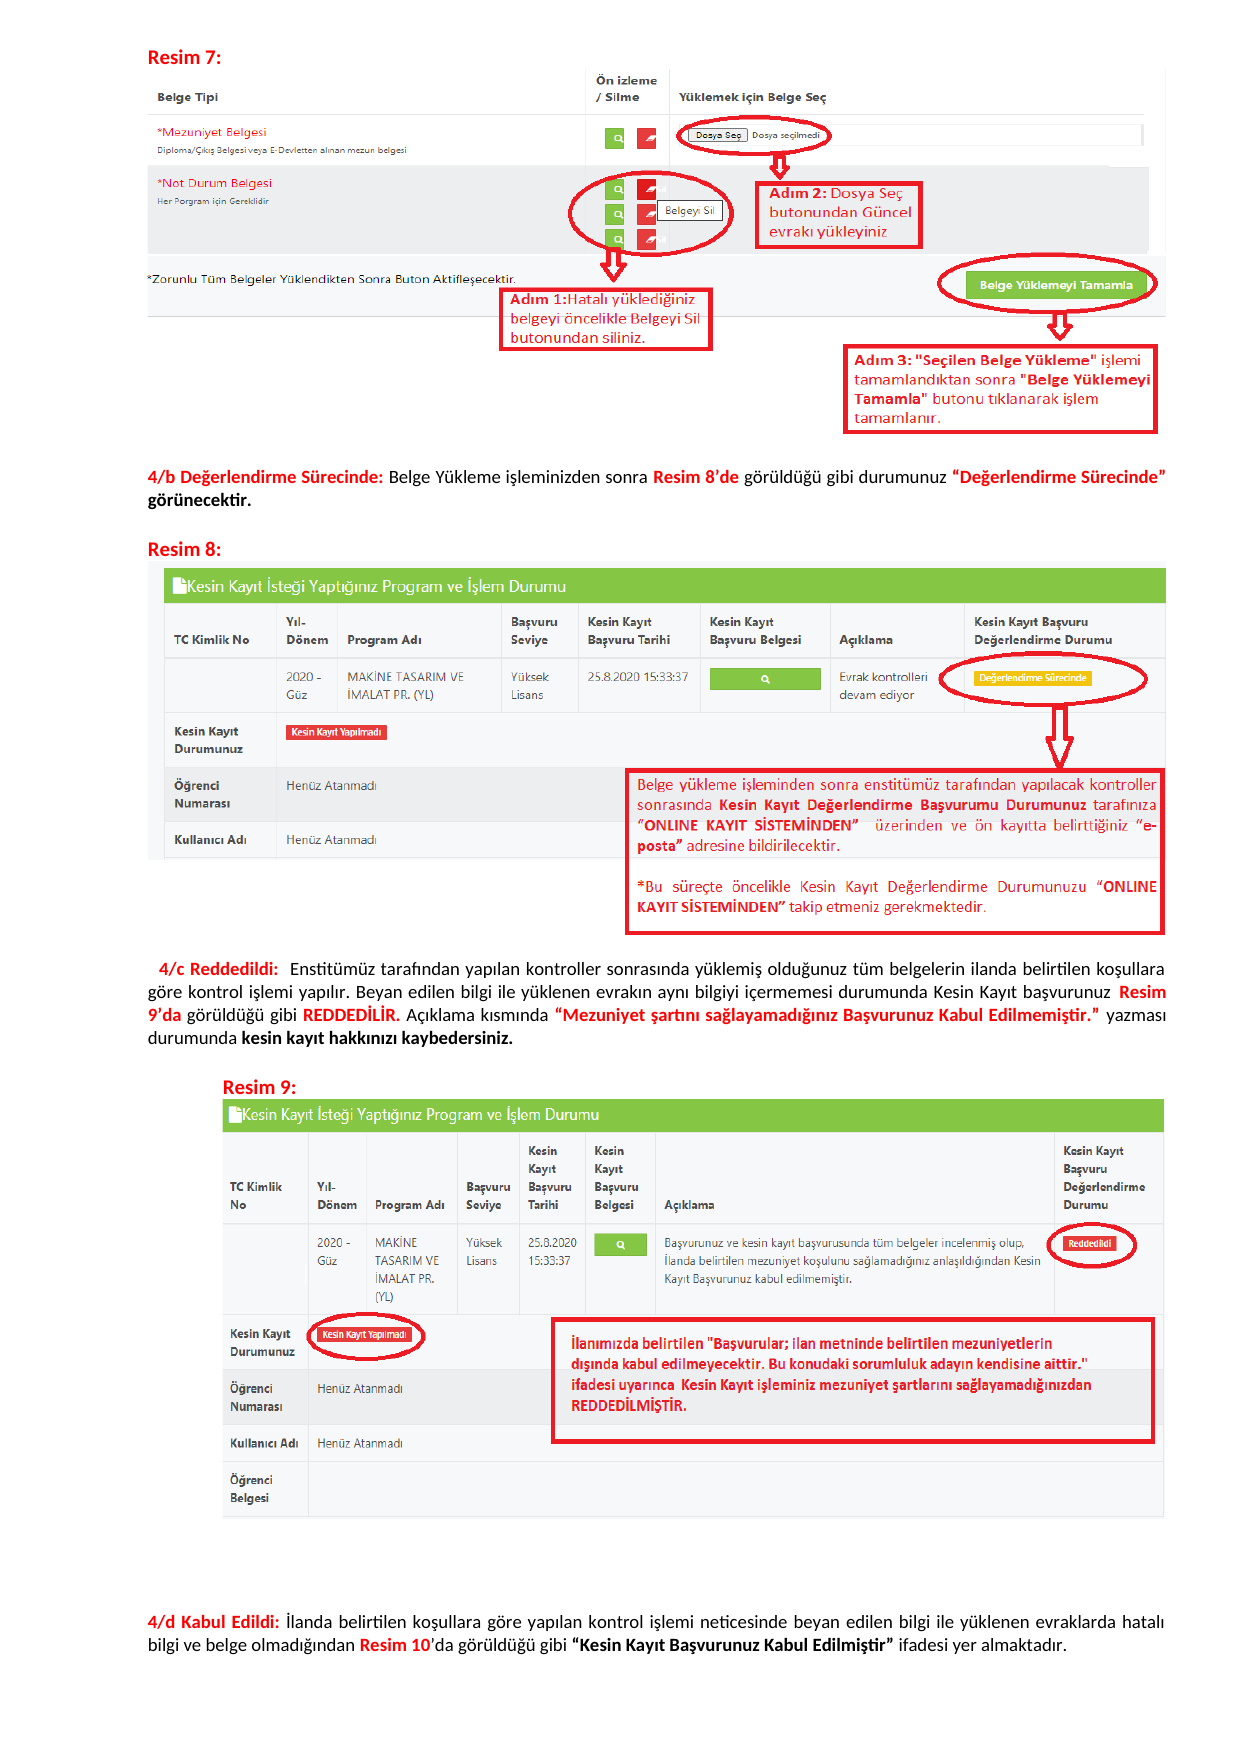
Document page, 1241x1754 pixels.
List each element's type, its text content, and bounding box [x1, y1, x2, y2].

text Resim 8: [148, 536, 1167, 561]
picture [147, 561, 1167, 958]
picture [222, 1099, 1166, 1519]
text 4/c Reddedildi: Enstitümüz tarafından yapılan kontroller sonrasında yüklemiş olduğunuz tüm belgelerin ilanda belirtilen koşullara göre kontrol işlemi yapılır. Beyan edilen bilgi ile yüklenen evrakın aynı bilgiyi içermemesi durumunda Kesin Kayıt başvurunuz Resim 9’da görüldüğü gibi REDDEDİLİR. Açıklama kısmında “Mezuniyet şartını sağlayamadığınız Başvurunuz Kabul Edilmemiştir.” yazması durumunda kesin kayıt hakkınızı kaybedersiniz. [148, 958, 1167, 1049]
text 4/b Değerlendirme Sürecinde: Belge Yükleme işleminizden sonra Resim 8’de görüldüğü gibi durumunuz “Değerlendirme Sürecinde” görünecektir. [148, 465, 1167, 511]
picture [147, 69, 1166, 466]
list Resim 9: [223, 1074, 1167, 1100]
text 4/d Kabul Edildi: İlanda belirtilen koşullara göre yapılan kontrol işlemi neticesinde beyan edilen bilgi ile yüklenen evraklarda hatalı bilgi ve belge olmadığından Resim 10’da görüldüğü gibi “Kesin Kayıt Başvurunuz Kabul Edilmiştir” ifadesi yer almaktadır. [148, 1610, 1167, 1656]
text Resim 7: [148, 44, 1167, 70]
